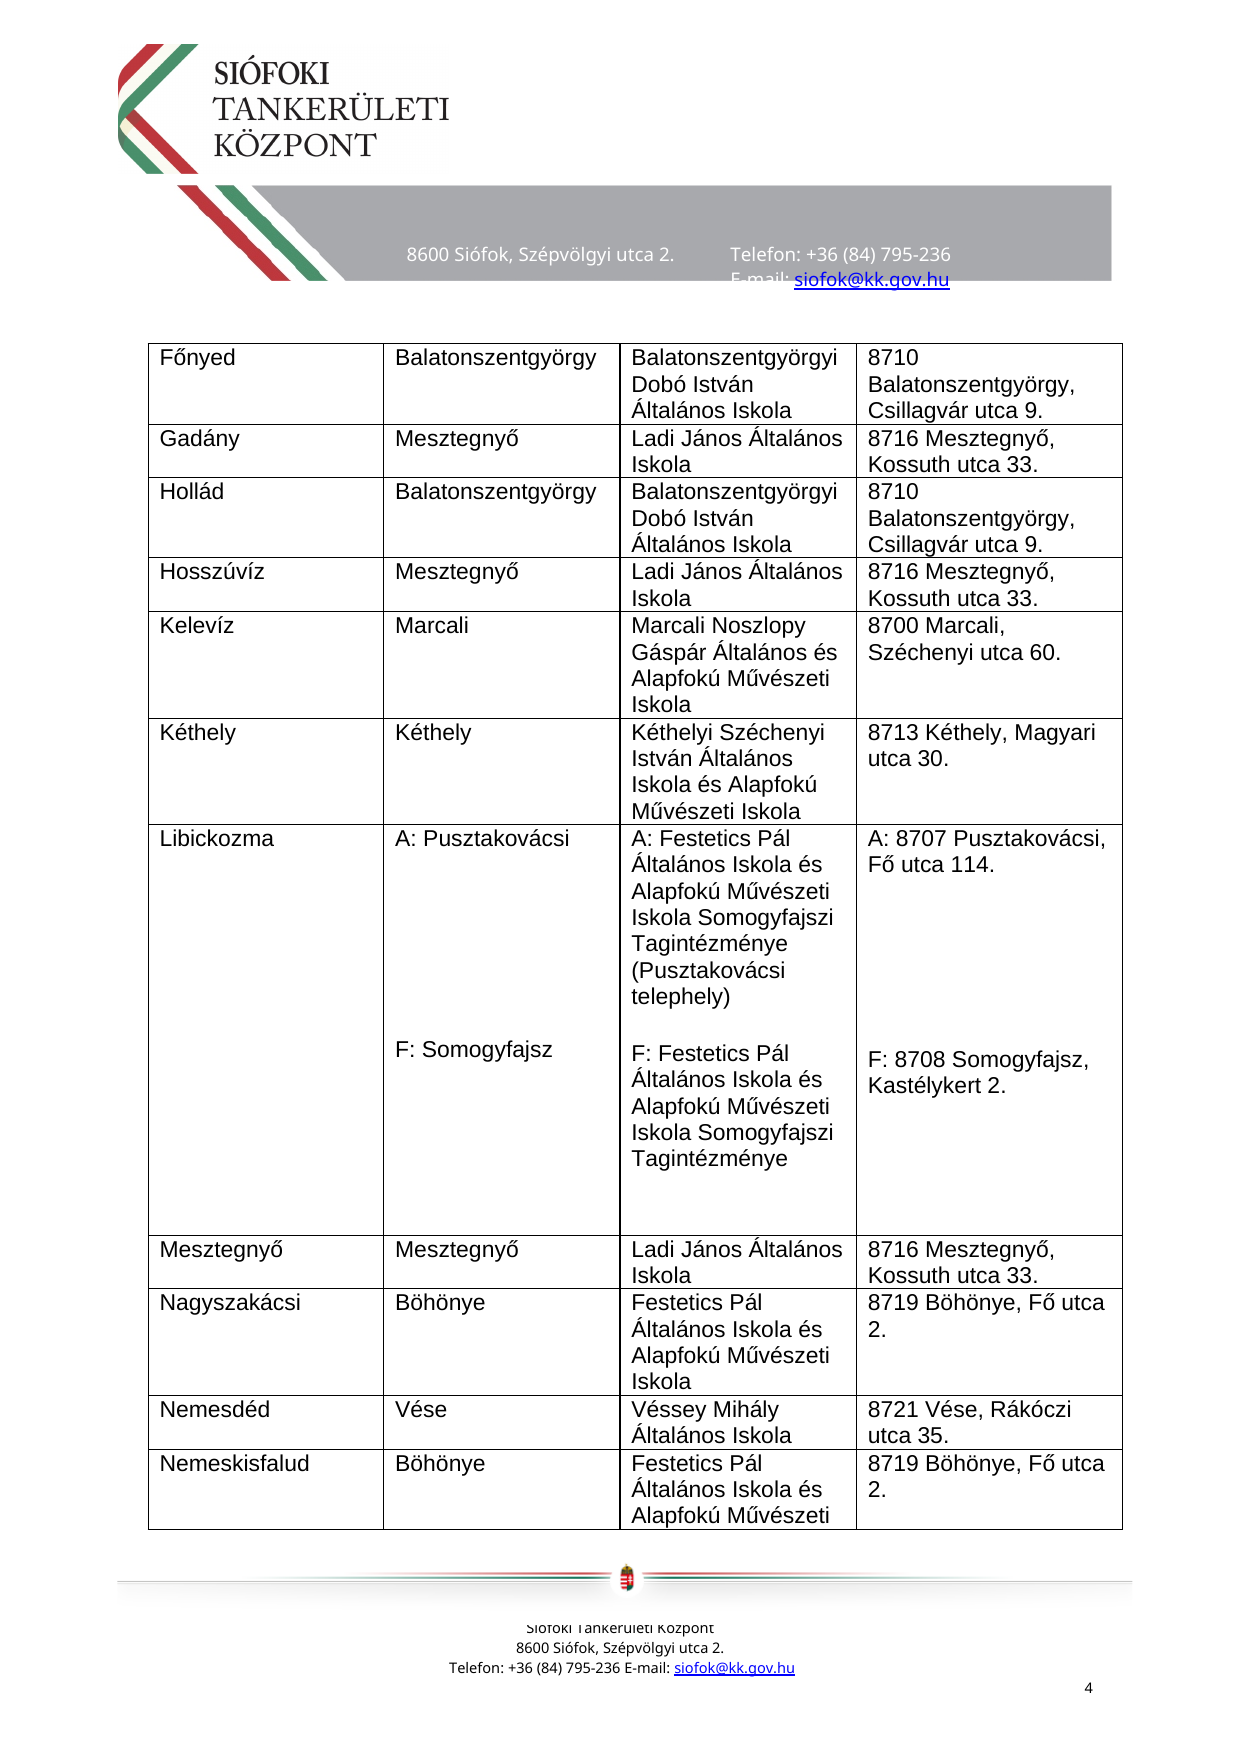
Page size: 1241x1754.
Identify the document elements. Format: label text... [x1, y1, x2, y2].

table_cell 8721 Vése, Rákóczi utca 35. [857, 1396, 1122, 1448]
table_cell Kéthelyi Széchenyi István Általános Iskola és Alapfokú Művészeti Iskola [621, 719, 856, 824]
table_cell 8716 Mesztegnyő, Kossuth utca 33. [857, 1236, 1122, 1288]
table_cell Ladi János Általános Iskola [621, 558, 856, 611]
table_cell Kelevíz [149, 612, 383, 717]
table_cell 8713 Kéthely, Magyari utca 30. [857, 719, 1122, 824]
table_cell Balatonszentgyörgy [384, 478, 619, 557]
picture [117, 1534, 1133, 1625]
table_cell Balatonszentgyörgyi Dobó István Általános Iskola [621, 478, 856, 557]
table_cell Főnyed [149, 344, 383, 423]
table_cell A: 8707 Pusztakovácsi, Fő utca 114. F: 8708 Somogyfajsz, Kastélykert 2. [857, 825, 1122, 1234]
table_cell Véssey Mihály Általános Iskola [621, 1396, 856, 1448]
table_cell Mesztegnyő [384, 425, 619, 477]
table_cell Mesztegnyő [384, 1236, 619, 1288]
table_cell Vése [384, 1396, 619, 1448]
table_cell 8700 Marcali, Széchenyi utca 60. [857, 612, 1122, 717]
table_cell Böhönye [384, 1289, 619, 1395]
table_cell Ladi János Általános Iskola [621, 425, 856, 477]
table_cell 8710 Balatonszentgyörgy, Csillagvár utca 9. [857, 344, 1122, 423]
picture [4, 185, 1195, 281]
table_cell A: Festetics Pál Általános Iskola és Alapfokú Művészeti Iskola Somogyfajszi Tagintézménye (Pusztakovácsi telephely) F: Festetics Pál Általános Iskola és Alapfokú Művészeti Iskola Somogyfajszi Tagintézménye [621, 825, 856, 1234]
table_cell Nagyszakácsi [149, 1289, 383, 1395]
table_cell Hollád [149, 478, 383, 557]
table_cell A: Pusztakovácsi F: Somogyfajsz [384, 825, 619, 1234]
table_cell Balatonszentgyörgyi Dobó István Általános Iskola [621, 344, 856, 423]
table_cell 8716 Mesztegnyő, Kossuth utca 33. [857, 558, 1122, 611]
table_cell Festetics Pál Általános Iskola és Alapfokú Művészeti Iskola [621, 1450, 856, 1528]
table_cell Festetics Pál Általános Iskola és Alapfokú Művészeti Iskola [621, 1289, 856, 1395]
table_cell 8719 Böhönye, Fő utca 2. [857, 1450, 1122, 1528]
table_cell Nemeskisfalud [149, 1450, 383, 1528]
table_cell Mesztegnyő [149, 1236, 383, 1288]
picture [118, 44, 449, 174]
table_cell Kéthely [384, 719, 619, 824]
table_cell Libickozma [149, 825, 383, 1234]
table_cell Kéthely [149, 719, 383, 824]
table_cell Hosszúvíz [149, 558, 383, 611]
table_cell Marcali [384, 612, 619, 717]
table_cell Marcali Noszlopy Gáspár Általános és Alapfokú Művészeti Iskola [621, 612, 856, 717]
table_cell Ladi János Általános Iskola [621, 1236, 856, 1288]
table_cell Balatonszentgyörgy [384, 344, 619, 423]
table_cell Mesztegnyő [384, 558, 619, 611]
table_cell 8716 Mesztegnyő, Kossuth utca 33. [857, 425, 1122, 477]
table_cell Nemesdéd [149, 1396, 383, 1448]
table_cell Böhönye [384, 1450, 619, 1528]
table_cell Gadány [149, 425, 383, 477]
table_cell 8710 Balatonszentgyörgy, Csillagvár utca 9. [857, 478, 1122, 557]
table_cell 8719 Böhönye, Fő utca 2. [857, 1289, 1122, 1395]
